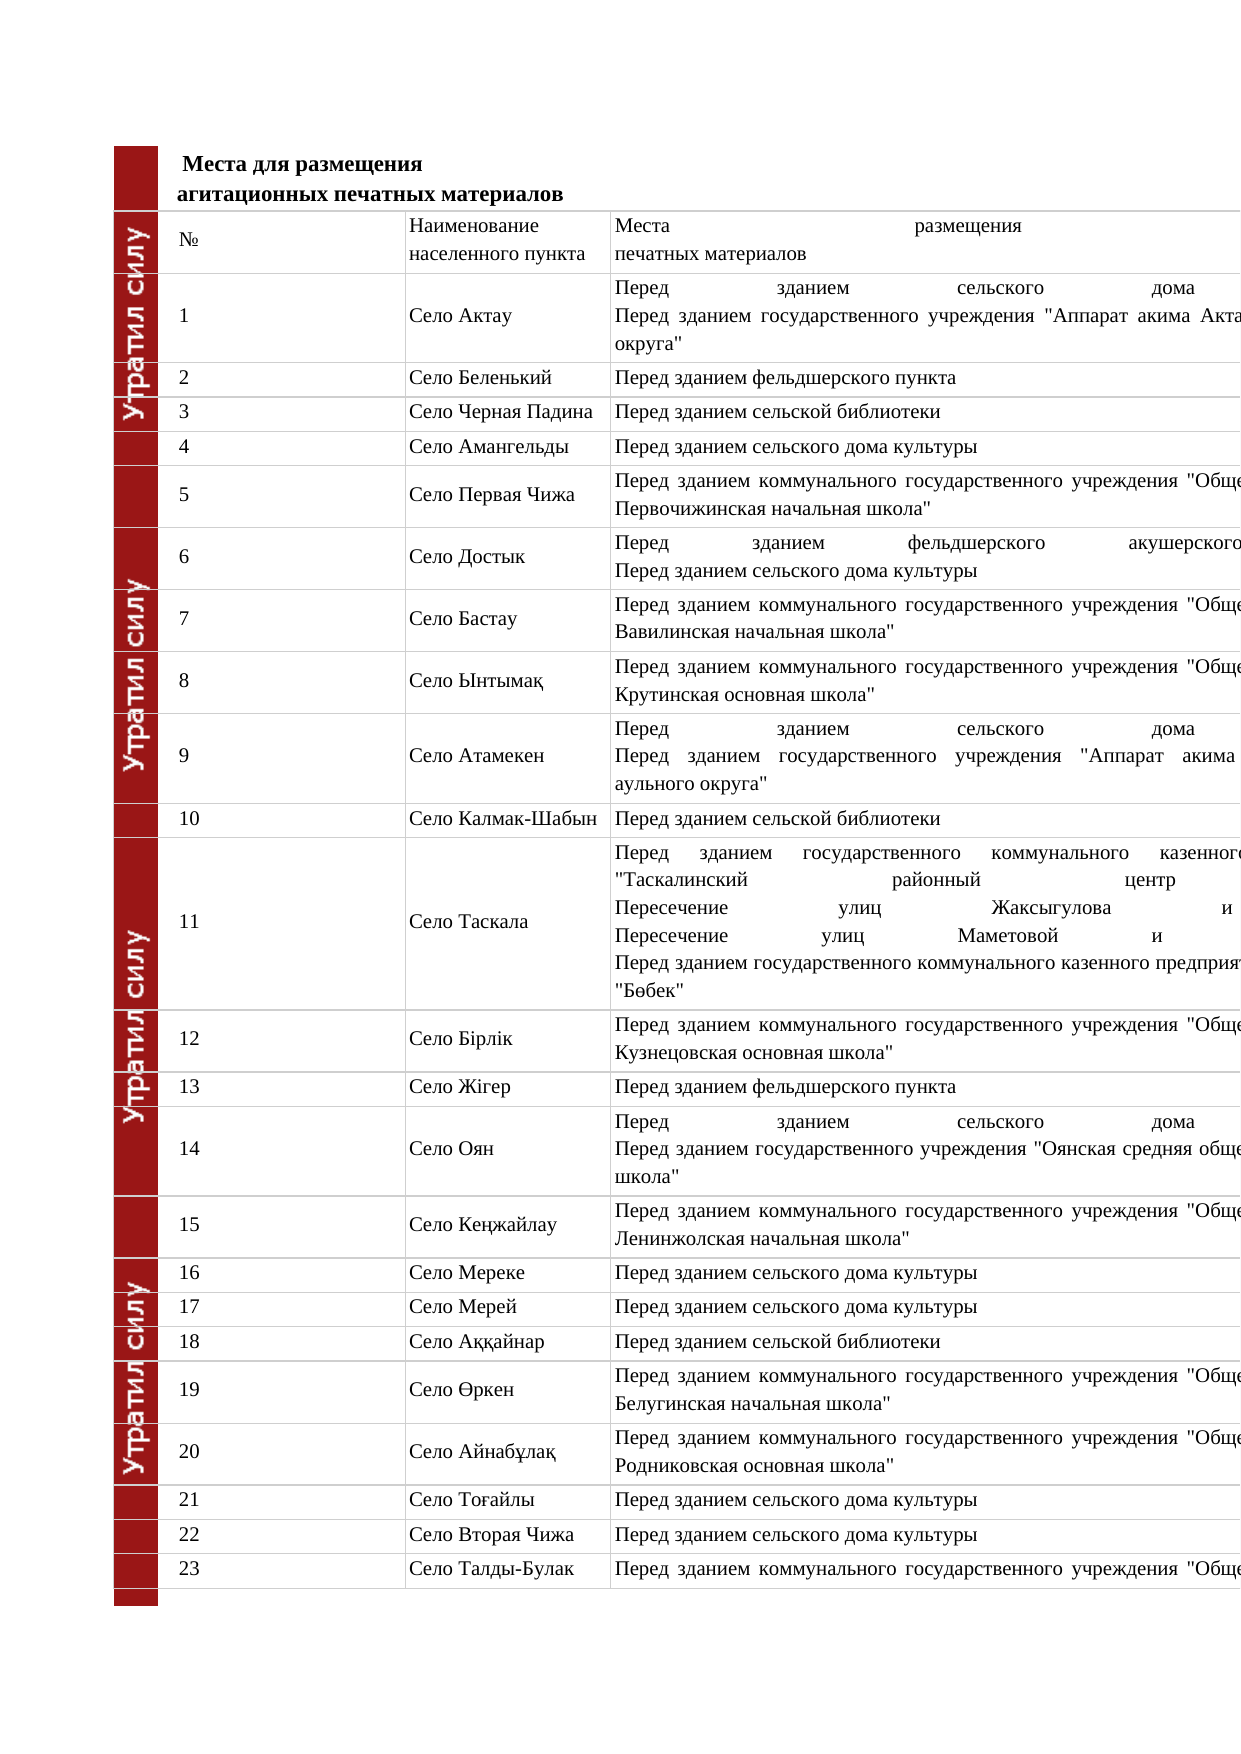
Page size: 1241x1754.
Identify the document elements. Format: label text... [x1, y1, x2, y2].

table_cell Село Мереке [406, 1259, 610, 1292]
table_header Наименование населенного пункта [406, 212, 610, 272]
table_cell Перед зданием коммунального государственного учреждения "Общеобразовательная Крутинская основная школа" [611, 652, 1240, 713]
table_cell 12 [114, 1011, 405, 1071]
table_cell 3 [114, 398, 405, 431]
table_cell Перед зданием сельской библиотеки [611, 1327, 1240, 1360]
table_cell Перед зданием сельского дома культуры [611, 1520, 1240, 1553]
table_cell 11 [114, 838, 405, 1009]
table_cell Перед зданием сельского дома культуры [611, 1293, 1240, 1326]
table_cell 13 [114, 1073, 405, 1106]
table_cell 18 [114, 1327, 405, 1360]
table_cell Перед зданием коммунального государственного учреждения "Общеобразовательная Ленинжолская начальная школа" [611, 1197, 1240, 1257]
table_cell Село Калмак-Шабын [406, 804, 610, 837]
table_cell 9 [114, 714, 405, 803]
table_cell Село Ынтымақ [406, 652, 610, 713]
table_cell Село Тоғайлы [406, 1486, 610, 1519]
table_cell Перед зданием фельдшерского пункта [611, 1073, 1240, 1106]
table_cell Село Беленький [406, 363, 610, 396]
table_cell Село Мерей [406, 1293, 610, 1326]
table_header № [114, 212, 405, 272]
table_cell Село Бірлік [406, 1011, 610, 1071]
table_cell Перед зданием сельского дома культуры; Перед зданием государственного учреждения "Аппарат акима Актауского аульного округа" [611, 274, 1240, 362]
table_cell Село Айнабұлақ [406, 1424, 610, 1484]
table_cell 15 [114, 1197, 405, 1257]
table_cell Село Оян [406, 1107, 610, 1195]
table_cell Село Амангельды [406, 432, 610, 465]
table_cell Перед зданием государственного коммунального казенного предприятия "Таскалинский районный центр досуга"; Пересечение улиц Жаксыгулова и Абая; Пересечение улиц Маметовой и Ордженикидзе; Перед зданием государственного коммунального казенного предприятия "Детский сад "Бөбек" [611, 838, 1240, 1009]
picture [114, 1589, 158, 1606]
table_cell Перед зданием сельского дома культуры; Перед зданием государственного учреждения "Аппарат акима Казахстанского аульного округа" [611, 714, 1240, 803]
text Места для размещения агитационных печатных материалов [112, 150, 1128, 207]
table_cell Перед зданием сельской библиотеки [611, 398, 1240, 431]
table_cell Перед зданием сельского дома культуры [611, 1486, 1240, 1519]
table_cell 20 [114, 1424, 405, 1484]
table_cell 4 [114, 432, 405, 465]
table_cell Село Өркен [406, 1362, 610, 1422]
table_cell 21 [114, 1486, 405, 1519]
table_cell Село Талды-Булак [406, 1554, 610, 1587]
table_cell Село Вторая Чижа [406, 1520, 610, 1553]
table_cell 8 [114, 652, 405, 713]
table_cell Село Бастау [406, 590, 610, 651]
table_cell Село Жігер [406, 1073, 610, 1106]
table_cell 2 [114, 363, 405, 396]
table_cell 19 [114, 1362, 405, 1422]
table_cell 5 [114, 466, 405, 527]
table_cell Перед зданием сельского дома культуры [611, 1259, 1240, 1292]
table_cell 16 [114, 1259, 405, 1292]
table_cell Перед зданием коммунального государственного учреждения "Общеобразовательная Вавилинская начальная школа" [611, 590, 1240, 651]
table_cell 17 [114, 1293, 405, 1326]
table_cell Перед зданием коммунального государственного учреждения "Общеобразовательная Кузнецовская основная школа" [611, 1011, 1240, 1071]
table_cell 23 [114, 1554, 405, 1587]
table_cell 10 [114, 804, 405, 837]
table_cell Село Атамекен [406, 714, 610, 803]
table_cell Село Достык [406, 528, 610, 589]
table_cell 14 [114, 1107, 405, 1195]
table_cell Перед зданием фельдшерского пункта [611, 363, 1240, 396]
table_cell Село Аққайнар [406, 1327, 610, 1360]
table_cell 6 [114, 528, 405, 589]
table_cell Перед зданием сельского дома культуры [611, 432, 1240, 465]
table_cell 7 [114, 590, 405, 651]
table_cell Перед зданием коммунального государственного учреждения "Общеобразовательная Первочижинская начальная школа" [611, 466, 1240, 527]
table_cell Перед зданием сельского дома культуры; Перед зданием государственного учреждения "Оянская средняя общеобразовательная школа" [611, 1107, 1240, 1195]
table_cell 1 [114, 274, 405, 362]
table_header Места размещения агитационных печатных материалов [611, 212, 1240, 272]
table_cell Перед зданием фельдшерского акушерского пункта; Перед зданием сельского дома культуры [611, 528, 1240, 589]
table_cell Село Первая Чижа [406, 466, 610, 527]
table_cell Перед зданием коммунального государственного учреждения "Общеобразовательная Талдыбулакская начальная школа" [611, 1554, 1240, 1587]
table_cell 22 [114, 1520, 405, 1553]
table_cell Перед зданием коммунального государственного учреждения "Общеобразовательная Белугинская начальная школа" [611, 1362, 1240, 1422]
table_cell Перед зданием сельской библиотеки [611, 804, 1240, 837]
table_cell Село Актау [406, 274, 610, 362]
picture [114, 146, 158, 150]
table_cell Перед зданием коммунального государственного учреждения "Общеобразовательная Родниковская основная школа" [611, 1424, 1240, 1484]
table_cell Село Черная Падина [406, 398, 610, 431]
table_cell Село Кеңжайлау [406, 1197, 610, 1257]
table_cell Село Таскала [406, 838, 610, 1009]
